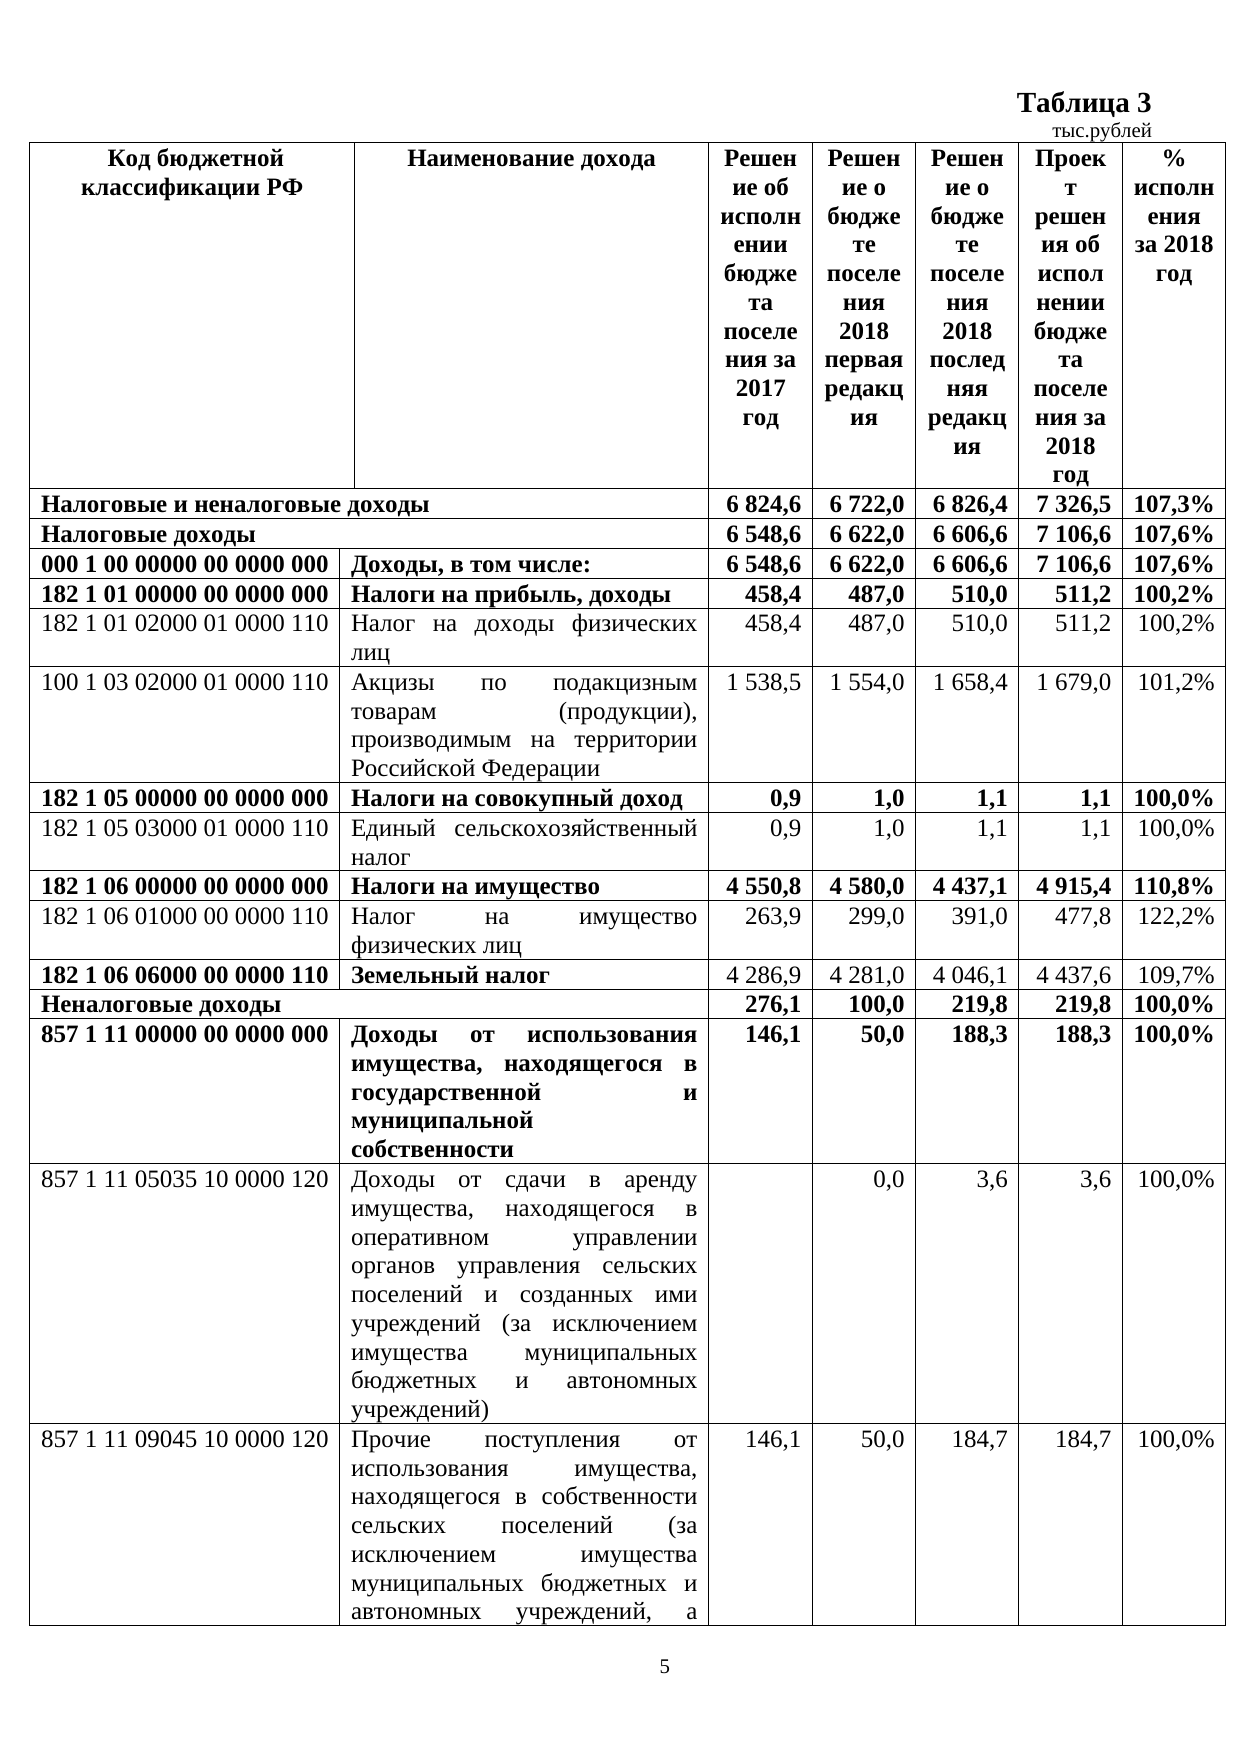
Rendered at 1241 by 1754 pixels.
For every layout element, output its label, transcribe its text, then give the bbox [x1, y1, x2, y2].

table_cell 100,0% [1123, 813, 1225, 870]
table_cell 122,2% [1123, 901, 1225, 959]
table_cell 219,8 [1019, 990, 1122, 1018]
table_cell 6 606,6 [916, 519, 1018, 548]
table_cell 188,3 [1019, 1019, 1122, 1163]
table_cell 6 622,0 [813, 549, 915, 578]
table_cell 857 1 11 05035 10 0000 120 [30, 1164, 339, 1423]
table_cell 458,4 [709, 609, 812, 666]
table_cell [340, 1424, 708, 1625]
table_cell Доходы от использования имущества, находящегося в государственной и муниципальной собственности [340, 1019, 708, 1163]
table_cell 4 437,6 [1019, 960, 1122, 988]
table_cell 3,6 [916, 1164, 1018, 1423]
table_cell 4 286,9 [709, 960, 812, 988]
table_cell 4 437,1 [916, 871, 1018, 900]
table_cell Налоговые доходы [30, 519, 708, 548]
table_cell 510,0 [916, 579, 1018, 607]
table_cell 263,9 [709, 901, 812, 959]
table_cell Налог на доходы физических лиц [340, 609, 708, 666]
table_cell [709, 1164, 812, 1423]
table_cell 1 538,5 [709, 667, 812, 782]
table_cell 1,0 [813, 813, 915, 870]
table_cell 4 915,4 [1019, 871, 1122, 900]
table_cell 511,2 [1019, 609, 1122, 666]
table_cell 4 550,8 [709, 871, 812, 900]
table_cell Единый сельскохозяйственный налог [340, 813, 708, 870]
table_cell 219,8 [916, 990, 1018, 1018]
table_cell 110,8% [1123, 871, 1225, 900]
table_cell Налоговые и неналоговые доходы [30, 489, 708, 518]
table_cell 1 658,4 [916, 667, 1018, 782]
table_cell 182 1 06 06000 00 0000 110 [30, 960, 339, 988]
table_cell 4 046,1 [916, 960, 1018, 988]
table_cell 276,1 [709, 990, 812, 1018]
table_header Проект решения об исполнении бюджета поселения за 2018 год [1019, 143, 1122, 488]
table_cell 511,2 [1019, 579, 1122, 607]
table_cell 109,7% [1123, 960, 1225, 988]
table_cell 182 1 05 00000 00 0000 000 [30, 783, 339, 812]
table_cell 6 606,6 [916, 549, 1018, 578]
table_cell 146,1 [709, 1019, 812, 1163]
table_cell 1,1 [916, 783, 1018, 812]
table_cell 0,9 [709, 783, 812, 812]
table_cell Налоги на прибыль, доходы [340, 579, 708, 607]
table_cell 7 326,5 [1019, 489, 1122, 518]
table_cell 100,0% [1123, 1019, 1225, 1163]
table_header % исполнения за 2018 год [1123, 143, 1225, 488]
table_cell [30, 1424, 339, 1625]
table_cell Акцизы по подакцизным товарам (продукции), производимым на территории Российской Федерации [340, 667, 708, 782]
table_cell 100,0% [1123, 783, 1225, 812]
table_header Решение о бюджете поселения 2018 последняя редакция [916, 143, 1018, 488]
table_cell 1,1 [1019, 783, 1122, 812]
table_cell 1 554,0 [813, 667, 915, 782]
table_cell 50,0 [813, 1019, 915, 1163]
table_cell 100 1 03 02000 01 0000 110 [30, 667, 339, 782]
table_cell 6 622,0 [813, 519, 915, 548]
table_cell 50,0 [813, 1424, 915, 1625]
table_cell 182 1 06 00000 00 0000 000 [30, 871, 339, 900]
table_cell 146,1 [709, 1424, 812, 1625]
table_cell 184,7 [1019, 1424, 1122, 1625]
table_cell 100,0% [1123, 1424, 1225, 1625]
table_cell Налог на имущество физических лиц [340, 901, 708, 959]
table_cell 1,1 [1019, 813, 1122, 870]
table_cell 1,0 [813, 783, 915, 812]
table_cell 6 548,6 [709, 519, 812, 548]
table_cell 182 1 01 00000 00 0000 000 [30, 579, 339, 607]
text тыс.рублей [177, 118, 1152, 142]
table_cell 182 1 06 01000 00 0000 110 [30, 901, 339, 959]
table_cell 000 1 00 00000 00 0000 000 [30, 549, 339, 578]
table_cell 100,0% [1123, 990, 1225, 1018]
table_cell 100,2% [1123, 579, 1225, 607]
table_cell 182 1 05 03000 01 0000 110 [30, 813, 339, 870]
table_cell 510,0 [916, 609, 1018, 666]
table_cell 487,0 [813, 579, 915, 607]
table_cell 7 106,6 [1019, 549, 1122, 578]
table_cell 0,0 [813, 1164, 915, 1423]
table_cell 487,0 [813, 609, 915, 666]
table_cell 7 106,6 [1019, 519, 1122, 548]
table_header Решение о бюджете поселения 2018 первая редакция [813, 143, 915, 488]
table_cell Налоги на совокупный доход [340, 783, 708, 812]
table_cell 477,8 [1019, 901, 1122, 959]
table_cell 100,2% [1123, 609, 1225, 666]
table_cell 6 722,0 [813, 489, 915, 518]
table_cell 6 548,6 [709, 549, 812, 578]
table_cell 100,0% [1123, 1164, 1225, 1423]
table_cell 6 826,4 [916, 489, 1018, 518]
text Таблица 3 [177, 85, 1152, 118]
table_cell 107,6% [1123, 549, 1225, 578]
table_cell 107,3% [1123, 489, 1225, 518]
table_cell 184,7 [916, 1424, 1018, 1625]
table_cell 0,9 [709, 813, 812, 870]
table_cell 3,6 [1019, 1164, 1122, 1423]
table_cell Налоги на имущество [340, 871, 708, 900]
table_cell 1 679,0 [1019, 667, 1122, 782]
table_cell 1,1 [916, 813, 1018, 870]
table_header Код бюджетной классификации РФ [30, 143, 354, 488]
table_cell Земельный налог [340, 960, 708, 988]
table_cell 4 281,0 [813, 960, 915, 988]
table_cell 299,0 [813, 901, 915, 959]
table_cell Доходы, в том числе: [340, 549, 708, 578]
table_cell 101,2% [1123, 667, 1225, 782]
table_cell 391,0 [916, 901, 1018, 959]
table_cell 6 824,6 [709, 489, 812, 518]
table_header Решение об исполнении бюджета поселения за 2017 год [709, 143, 812, 488]
table_cell Неналоговые доходы [30, 990, 708, 1018]
table_cell 107,6% [1123, 519, 1225, 548]
table_cell 458,4 [709, 579, 812, 607]
table_cell 857 1 11 00000 00 0000 000 [30, 1019, 339, 1163]
table_cell 188,3 [916, 1019, 1018, 1163]
table_header Наименование дохода [355, 143, 708, 488]
table_cell 100,0 [813, 990, 915, 1018]
table_cell 182 1 01 02000 01 0000 110 [30, 609, 339, 666]
table_cell 4 580,0 [813, 871, 915, 900]
table_cell Доходы от сдачи в аренду имущества, находящегося в оперативном управлении органов управления сельских поселений и созданных ими учреждений (за исключением имущества муниципальных бюджетных и автономных учреждений) [340, 1164, 708, 1423]
